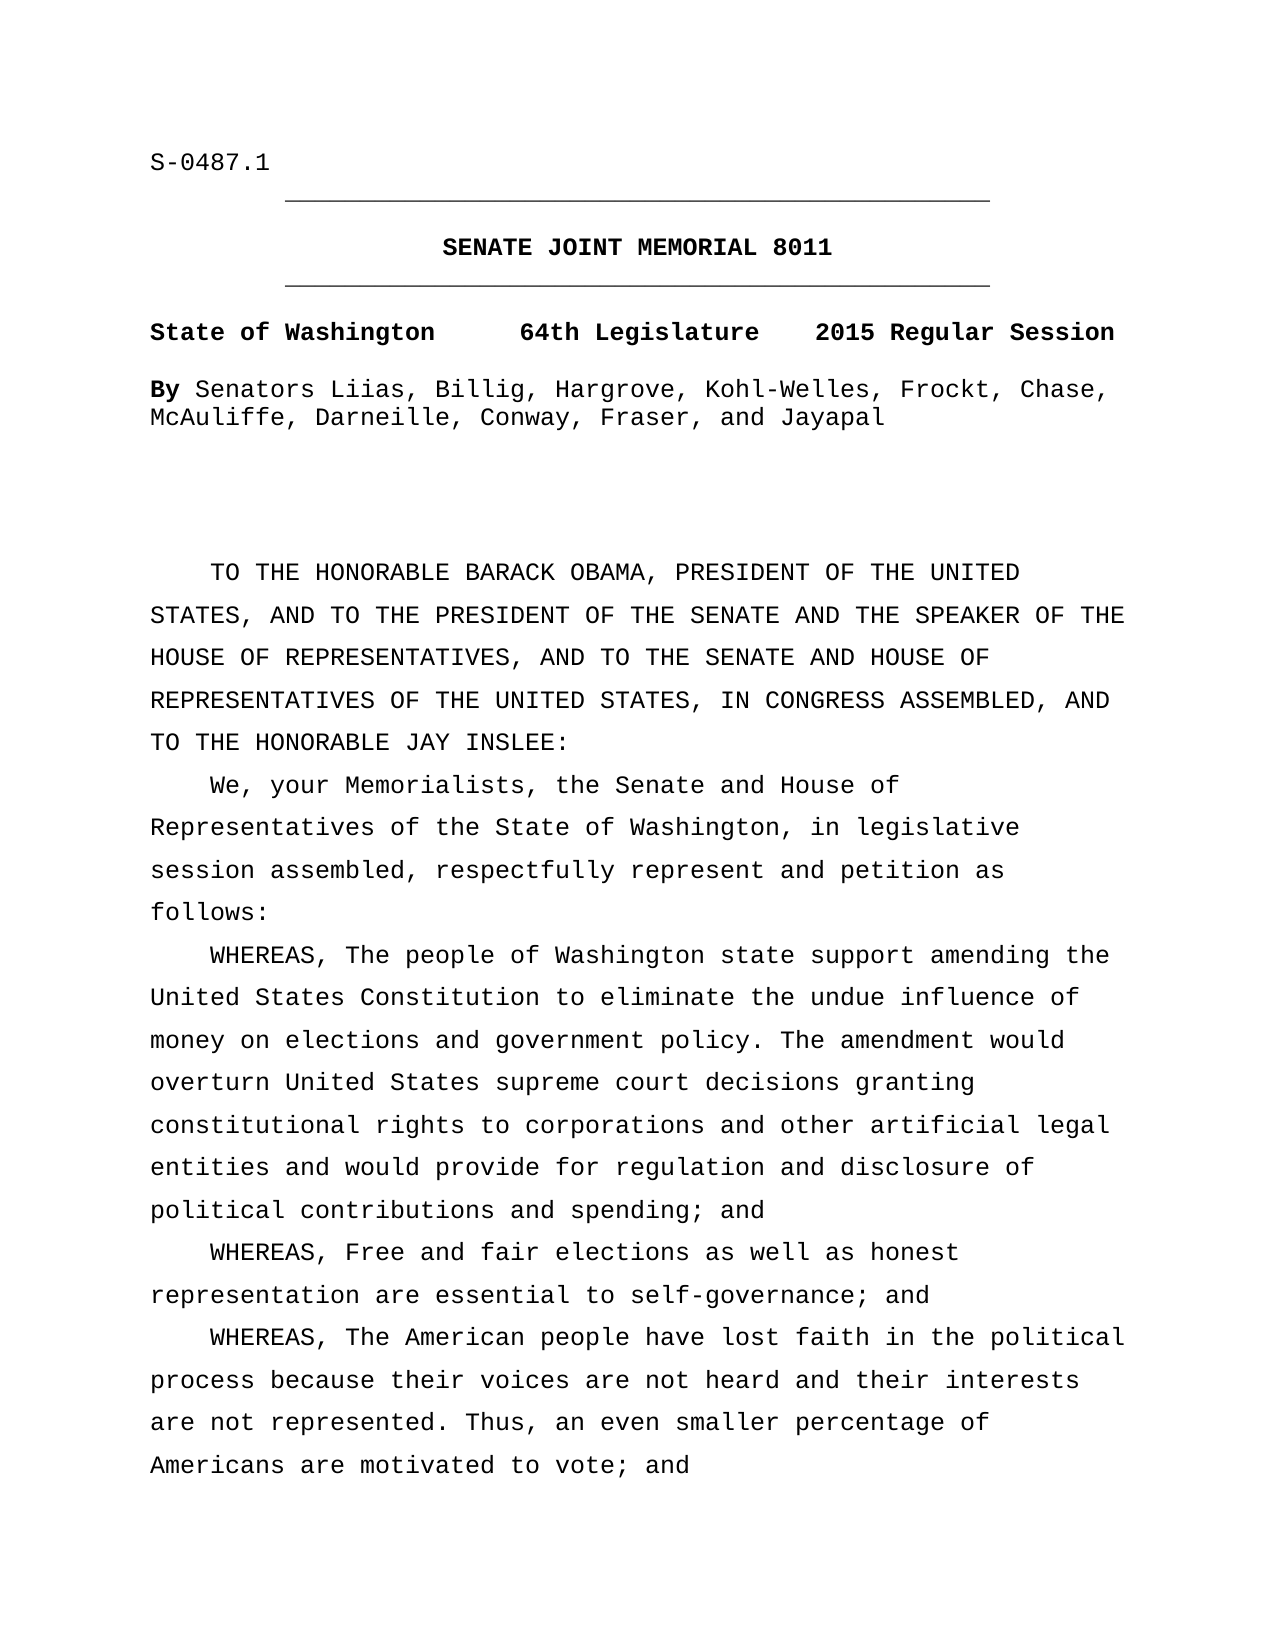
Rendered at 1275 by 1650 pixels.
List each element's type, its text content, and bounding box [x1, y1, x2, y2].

text We, your Memorialists, the Senate and House of Representatives of the State of Washington, in legislative session assembled, respectfully represent and petition as follows: [150, 759, 1125, 929]
text _______________________________________________ [150, 178, 1125, 207]
text WHEREAS, Free and fair elections as well as honest representation are essential to self-governance; and [150, 1227, 1125, 1312]
text WHEREAS, The American people have lost faith in the political process because their voices are not heard and their interests are not represented. Thus, an even smaller percentage of Americans are motivated to vote; and [150, 1312, 1125, 1482]
text WHEREAS, The people of Washington state support amending the United States Constitution to eliminate the undue influence of money on elections and government policy. The amendment would overturn United States supreme court decisions granting constitutional rights to corporations and other artificial legal entities and would provide for regulation and disclosure of political contributions and spending; and [150, 929, 1125, 1227]
text _______________________________________________ [150, 263, 1125, 292]
text SENATE JOINT MEMORIAL 8011 [150, 235, 1125, 263]
text S-0487.1 [150, 150, 1125, 178]
text TO THE HONORABLE BARACK OBAMA, PRESIDENT OF THE UNITED STATES, AND TO THE PRESIDENT OF THE SENATE AND THE SPEAKER OF THE HOUSE OF REPRESENTATIVES, AND TO THE SENATE AND HOUSE OF REPRESENTATIVES OF THE UNITED STATES, IN CONGRESS ASSEMBLED, AND TO THE HONORABLE JAY INSLEE: [150, 547, 1125, 759]
text By Senators Liias, Billig, Hargrove, Kohl-Welles, Frockt, Chase, McAuliffe, Darneille, Conway, Fraser, and Jayapal [150, 377, 1125, 433]
text State of Washington 64th Legislature 2015 Regular Session [150, 320, 1125, 348]
